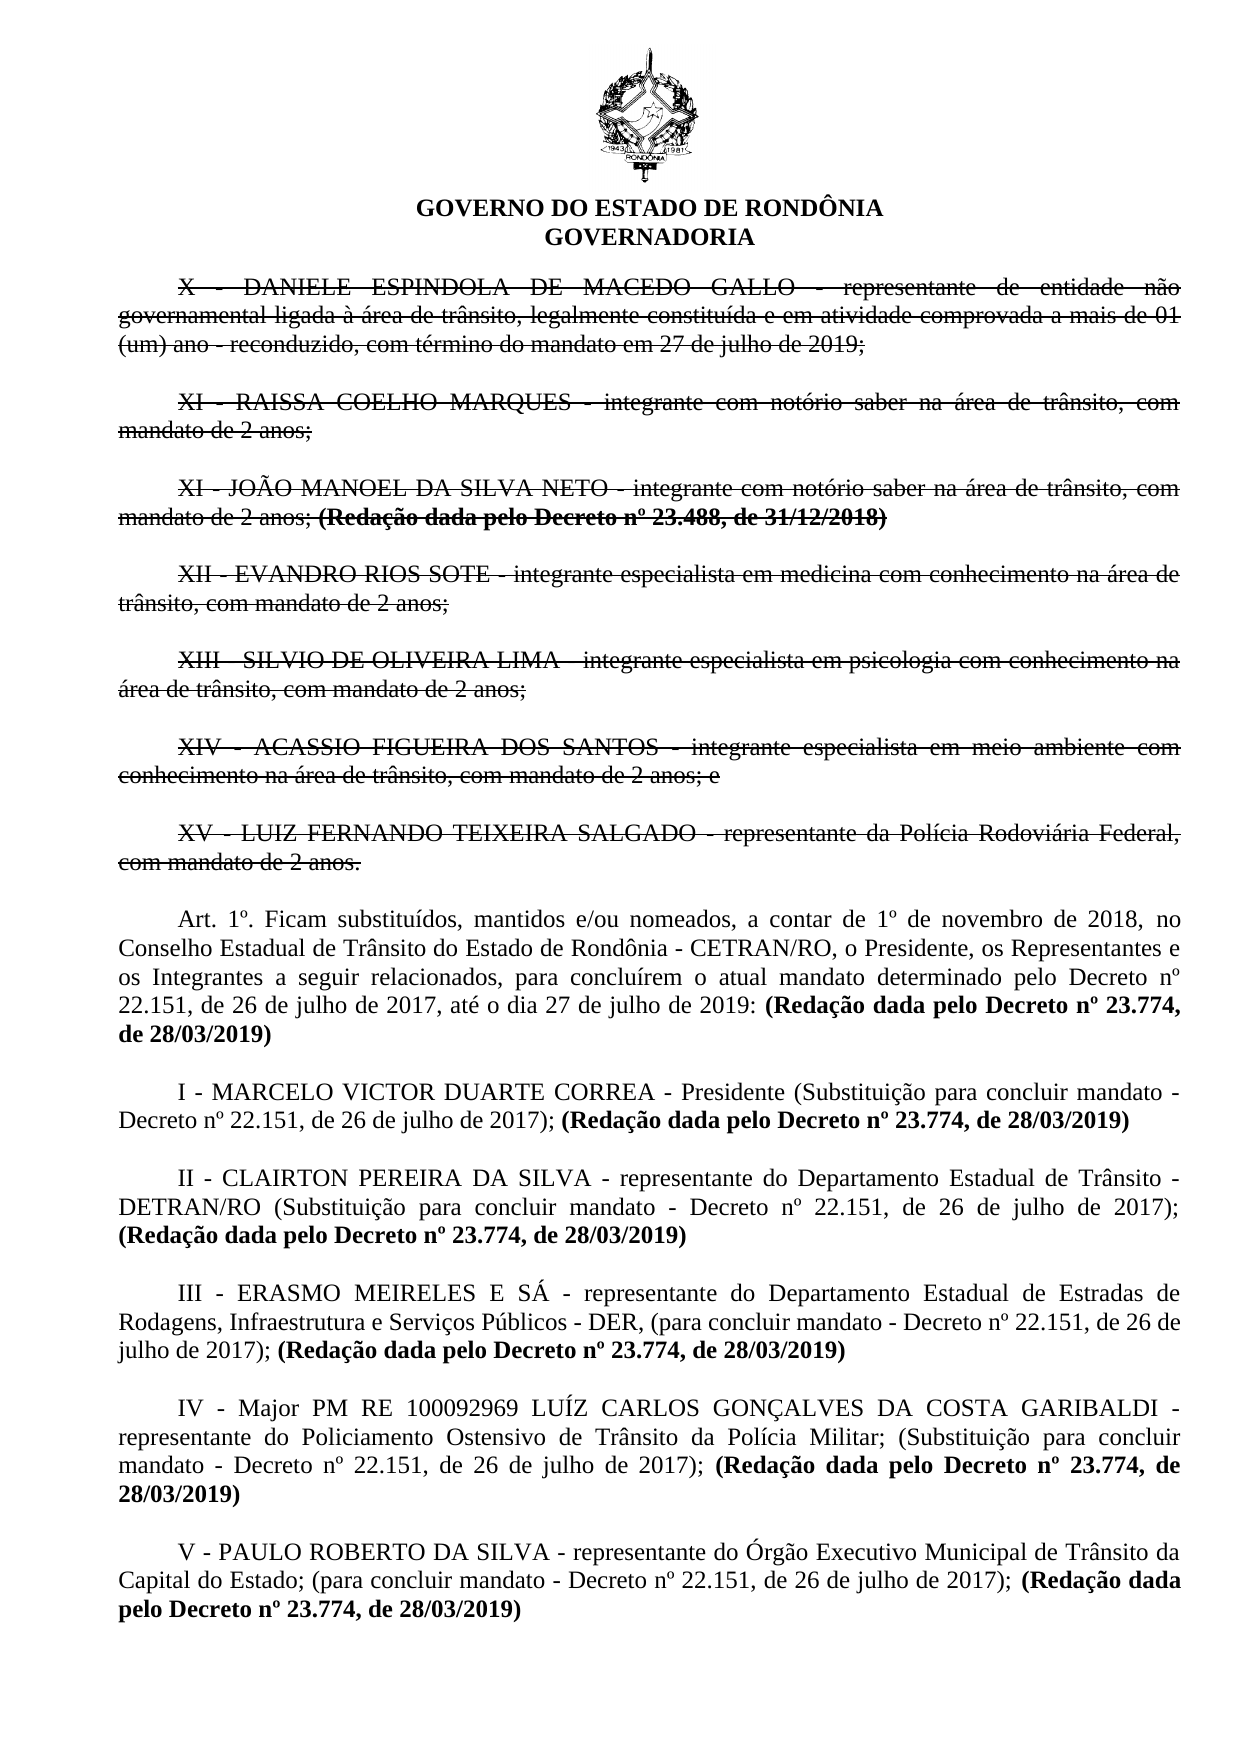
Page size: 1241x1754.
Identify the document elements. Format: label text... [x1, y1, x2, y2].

text V - PAULO ROBERTO DA SILVA - representante do Órgão Executivo Municipal de Trânsito da Capital do Estado; (para concluir mandato - Decreto nº 22.151, de 26 de julho de 2017); (Redação dada pelo Decreto nº 23.774, de 28/03/2019) [118, 1537, 1181, 1623]
text IV - Major PM RE 100092969 LUÍZ CARLOS GONÇALVES DA COSTA GARIBALDI - representante do Policiamento Ostensivo de Trânsito da Polícia Militar; (Substituição para concluir mandato - Decreto nº 22.151, de 26 de julho de 2017); (Redação dada pelo Decreto nº 23.774, de 28/03/2019) [118, 1393, 1181, 1508]
text II - CLAIRTON PEREIRA DA SILVA - representante do Departamento Estadual de Trânsito - DETRAN/RO (Substituição para concluir mandato - Decreto nº 22.151, de 26 de julho de 2017); (Redação dada pelo Decreto nº 23.774, de 28/03/2019) [118, 1163, 1181, 1249]
text X - DANIELE ESPINDOLA DE MACEDO GALLO - representante de entidade não governamental ligada à área de trânsito, legalmente constituída e em atividade comprovada a mais de 01 (um) ano - reconduzido, com término do mandato em 27 de julho de 2019; [118, 272, 1181, 316]
text XII - EVANDRO RIOS SOTE - integrante especialista em medicina com conhecimento na área de trânsito, com mandato de 2 anos; [118, 559, 1181, 617]
text III - ERASMO MEIRELES E SÁ - representante do Departamento Estadual de Estradas de Rodagens, Infraestrutura e Serviços Públicos - DER, (para concluir mandato - Decreto nº 22.151, de 26 de julho de 2017); (Redação dada pelo Decreto nº 23.774, de 28/03/2019) [118, 1278, 1181, 1364]
text X - DANIELE ESPINDOLA DE MACEDO GALLO - representante de entidade não governamental ligada à área de trânsito, legalmente constituída e em atividade comprovada a mais de 01 (um) ano - reconduzido, com término do mandato em 27 de julho de 2019; [118, 318, 1181, 358]
text XV - LUIZ FERNANDO TEIXEIRA SALGADO - representante da Polícia Rodoviária Federal, com mandato de 2 anos. [118, 818, 1181, 876]
text XIII - SILVIO DE OLIVEIRA LIMA - integrante especialista em psicologia com conhecimento na área de trânsito, com mandato de 2 anos; [118, 646, 1181, 703]
text I - MARCELO VICTOR DUARTE CORREA - Presidente (Substituição para concluir mandato - Decreto nº 22.151, de 26 de julho de 2017); (Redação dada pelo Decreto nº 23.774, de 28/03/2019) [118, 1077, 1181, 1134]
text XIV - ACASSIO FIGUEIRA DOS SANTOS - integrante especialista em meio ambiente com conhecimento na área de trânsito, com mandato de 2 anos; e [118, 732, 1181, 789]
text XI - RAISSA COELHO MARQUES - integrante com notório saber na área de trânsito, com mandato de 2 anos; [118, 387, 1181, 444]
text Art. 1º. Ficam substituídos, mantidos e/ou nomeados, a contar de 1º de novembro de 2018, no Conselho Estadual de Trânsito do Estado de Rondônia - CETRAN/RO, o Presidente, os Representantes e os Integrantes a seguir relacionados, para concluírem o atual mandato determinado pelo Decreto nº 22.151, de 26 de julho de 2017, até o dia 27 de julho de 2019: (Redação dada pelo Decreto nº 23.774, de 28/03/2019) [118, 904, 1181, 1048]
text XI - JOÃO MANOEL DA SILVA NETO - integrante com notório saber na área de trânsito, com mandato de 2 anos; (Redação dada pelo Decreto nº 23.488, de 31/12/2018) [118, 473, 1181, 531]
